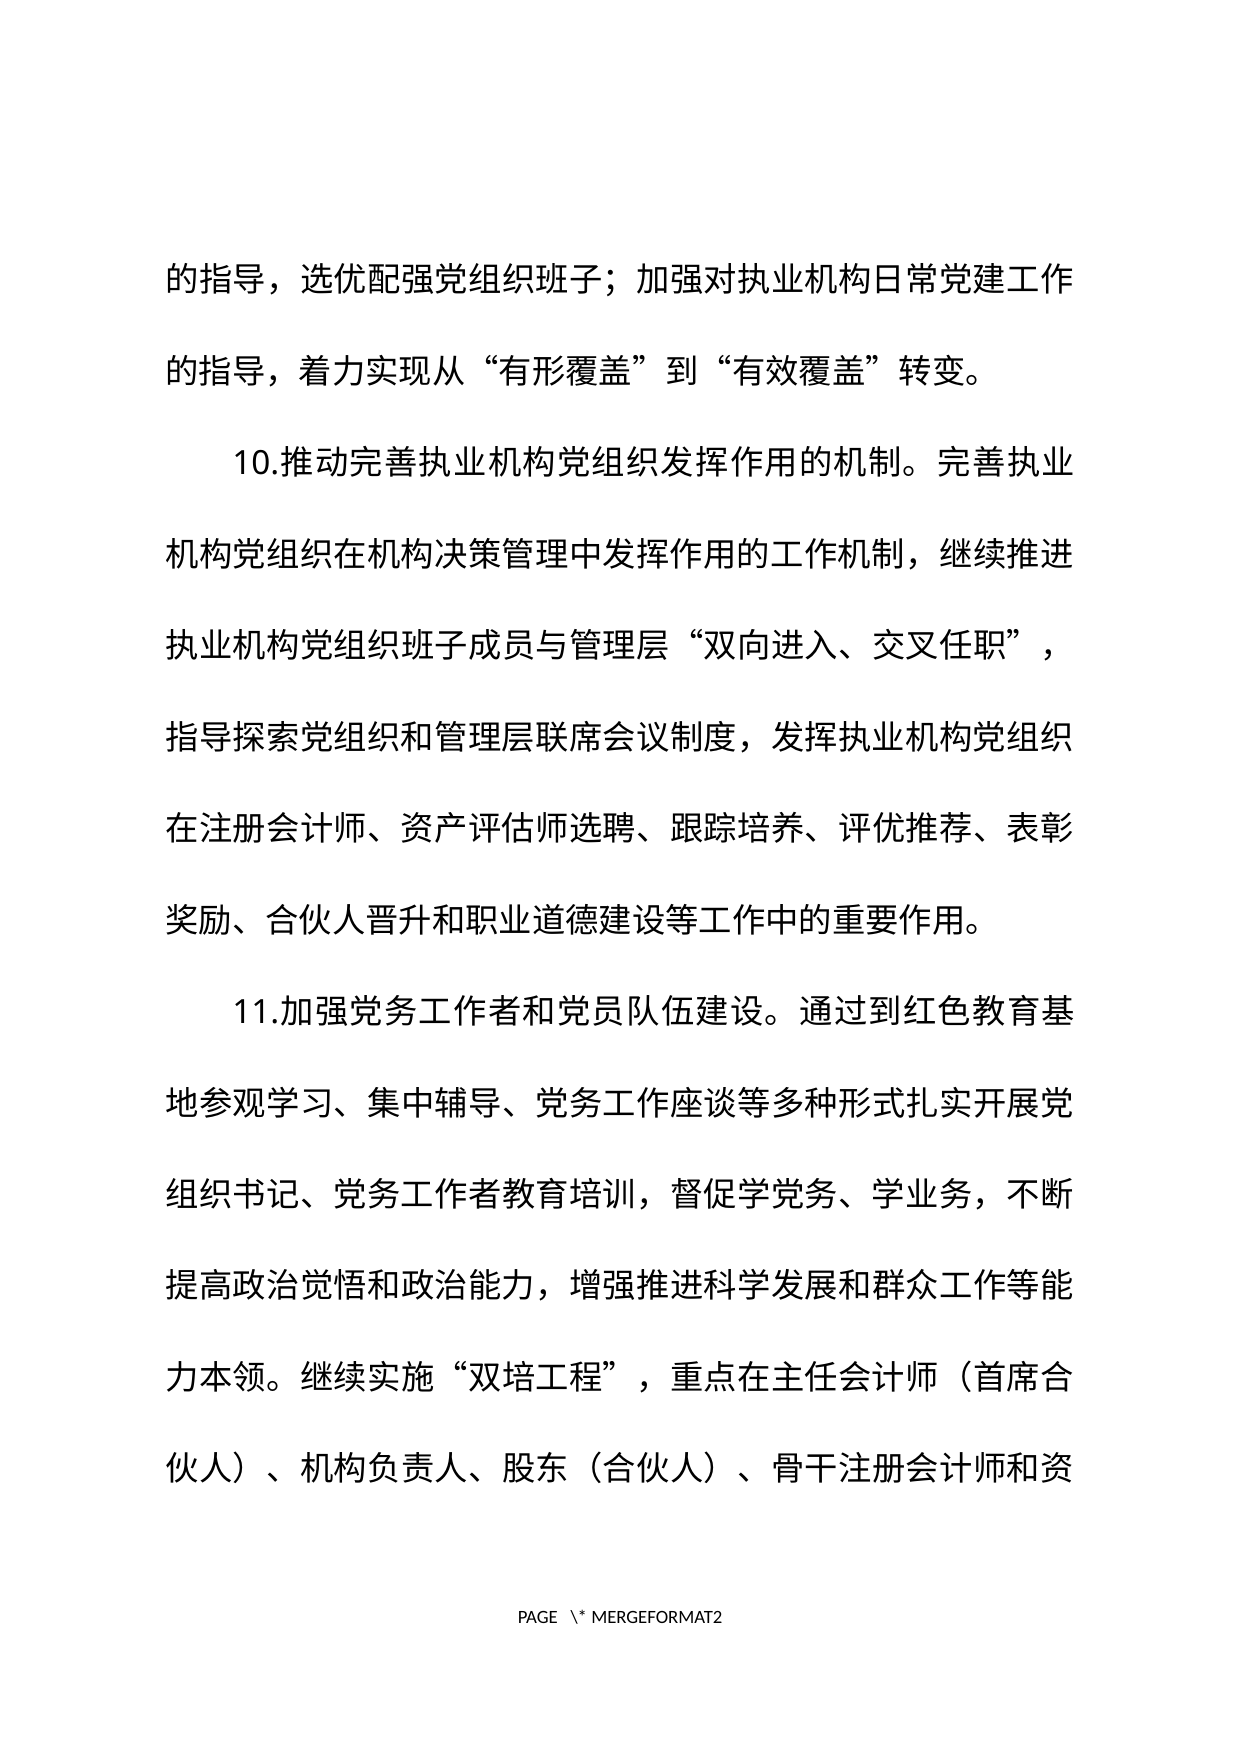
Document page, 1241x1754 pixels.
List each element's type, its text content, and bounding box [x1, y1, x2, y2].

text 10.推动完善执业机构党组织发挥作用的机制。完善执业机构党组织在机构决策管理中发挥作用的工作机制，继续推进执业机构党组织班子成员与管理层“双向进入、交叉任职”，指导探索党组织和管理层联席会议制度，发挥执业机构党组织在注册会计师、资产评估师选聘、跟踪培养、评优推荐、表彰奖励、合伙人晋升和职业道德建设等工作中的重要作用。 [165, 414, 1075, 963]
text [165, 963, 1075, 1512]
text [165, 232, 1075, 414]
